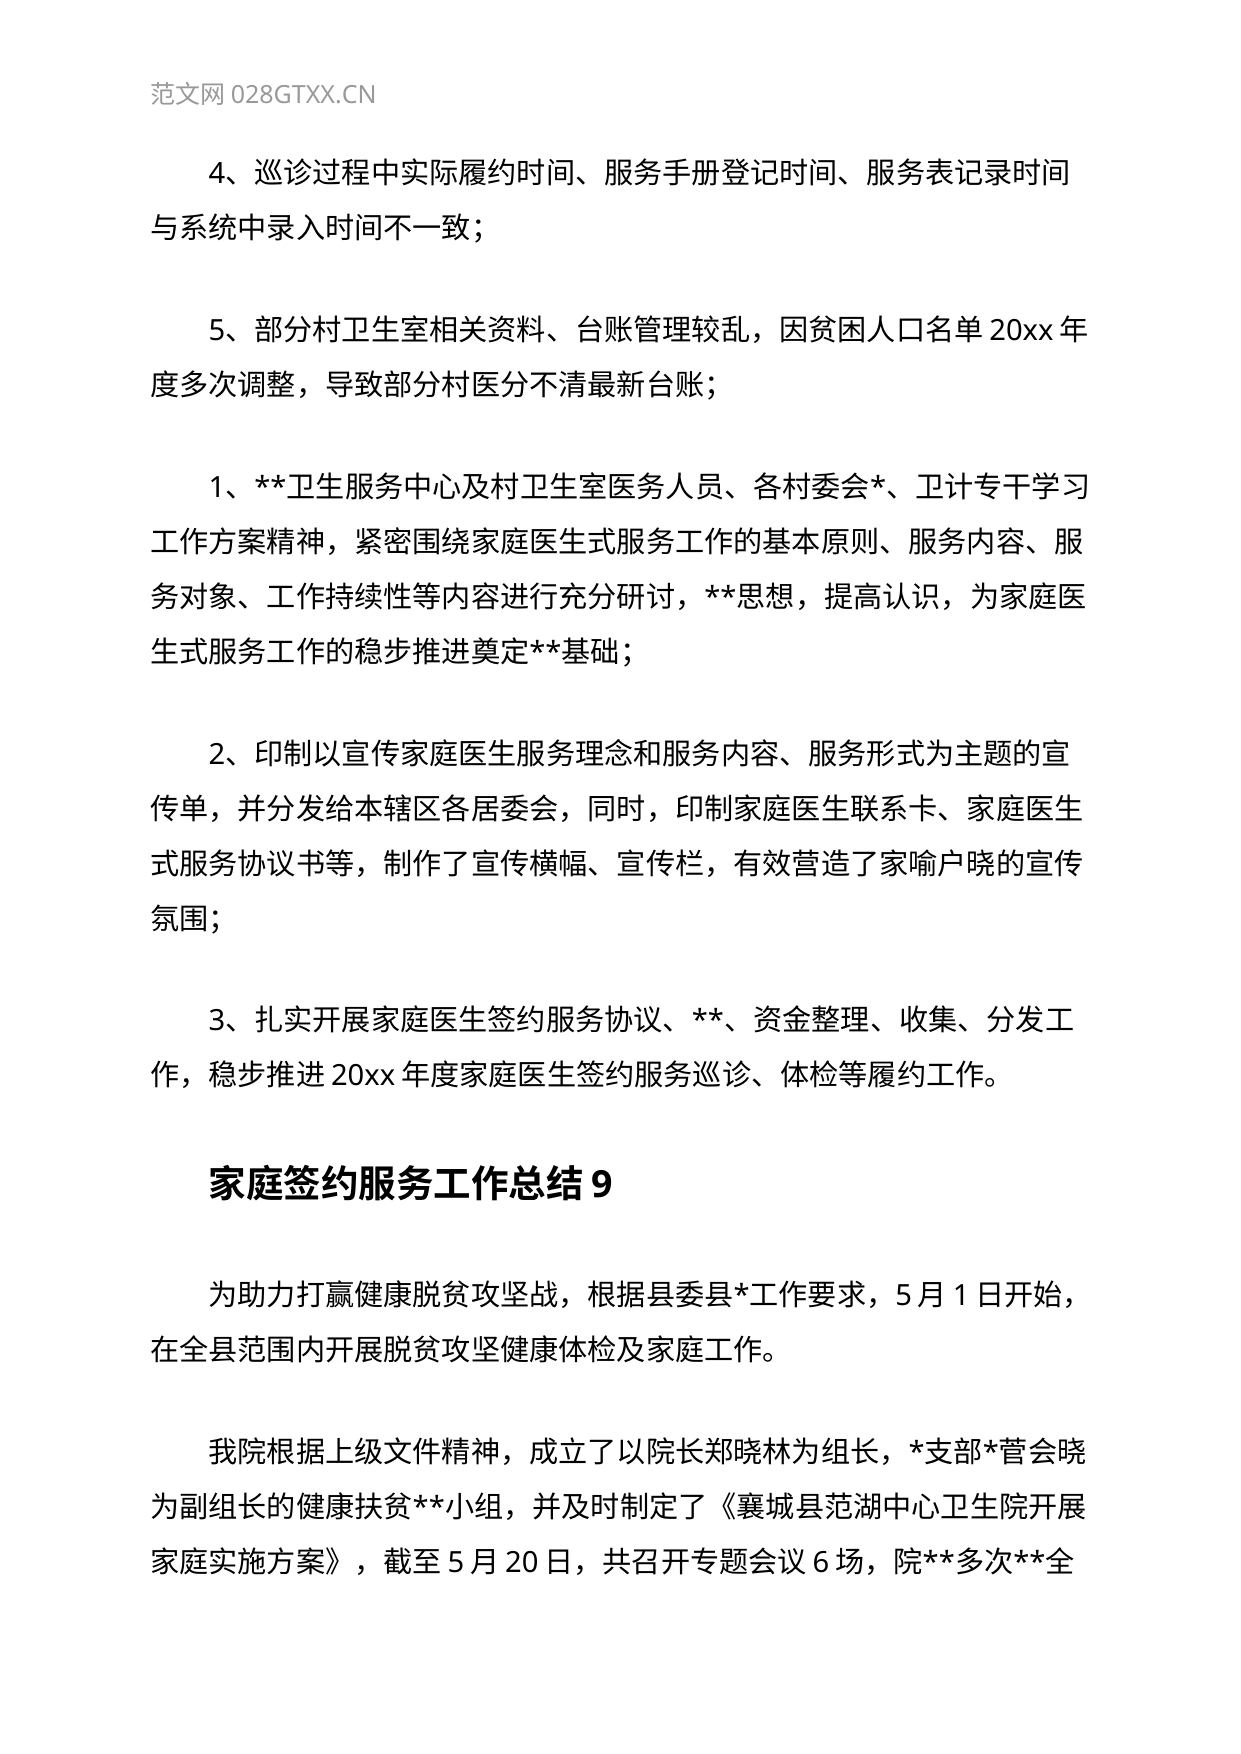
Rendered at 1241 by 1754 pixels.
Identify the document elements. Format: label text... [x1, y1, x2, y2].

text 2、印制以宣传家庭医生服务理念和服务内容、服务形式为主题的宣传单，并分发给本辖区各居委会，同时，印制家庭医生联系卡、家庭医生式服务协议书等，制作了宣传横幅、宣传栏，有效营造了家喻户晓的宣传氛围； [150, 730, 1090, 937]
text 1、**卫生服务中心及村卫生室医务人员、各村委会*、卫计专干学习工作方案精神，紧密围绕家庭医生式服务工作的基本原则、服务内容、服务对象、工作持续性等内容进行充分研讨，**思想，提高认识，为家庭医生式服务工作的稳步推进奠定**基础； [150, 463, 1090, 671]
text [150, 1428, 1090, 1581]
text 为助力打赢健康脱贫攻坚战，根据县委县*工作要求，5月1日开始，在全县范围内开展脱贫攻坚健康体检及家庭工作。 [150, 1272, 1090, 1369]
text 家庭签约服务工作总结9 [150, 1154, 1090, 1208]
text 4、巡诊过程中实际履约时间、服务手册登记时间、服务表记录时间与系统中录入时间不一致； [150, 150, 1090, 247]
text 3、扎实开展家庭医生签约服务协议、**、资金整理、收集、分发工作，稳步推进20xx年度家庭医生签约服务巡诊、体检等履约工作。 [150, 997, 1090, 1094]
text 5、部分村卫生室相关资料、台账管理较乱，因贫困人口名单20xx年度多次调整，导致部分村医分不清最新台账； [150, 307, 1090, 404]
